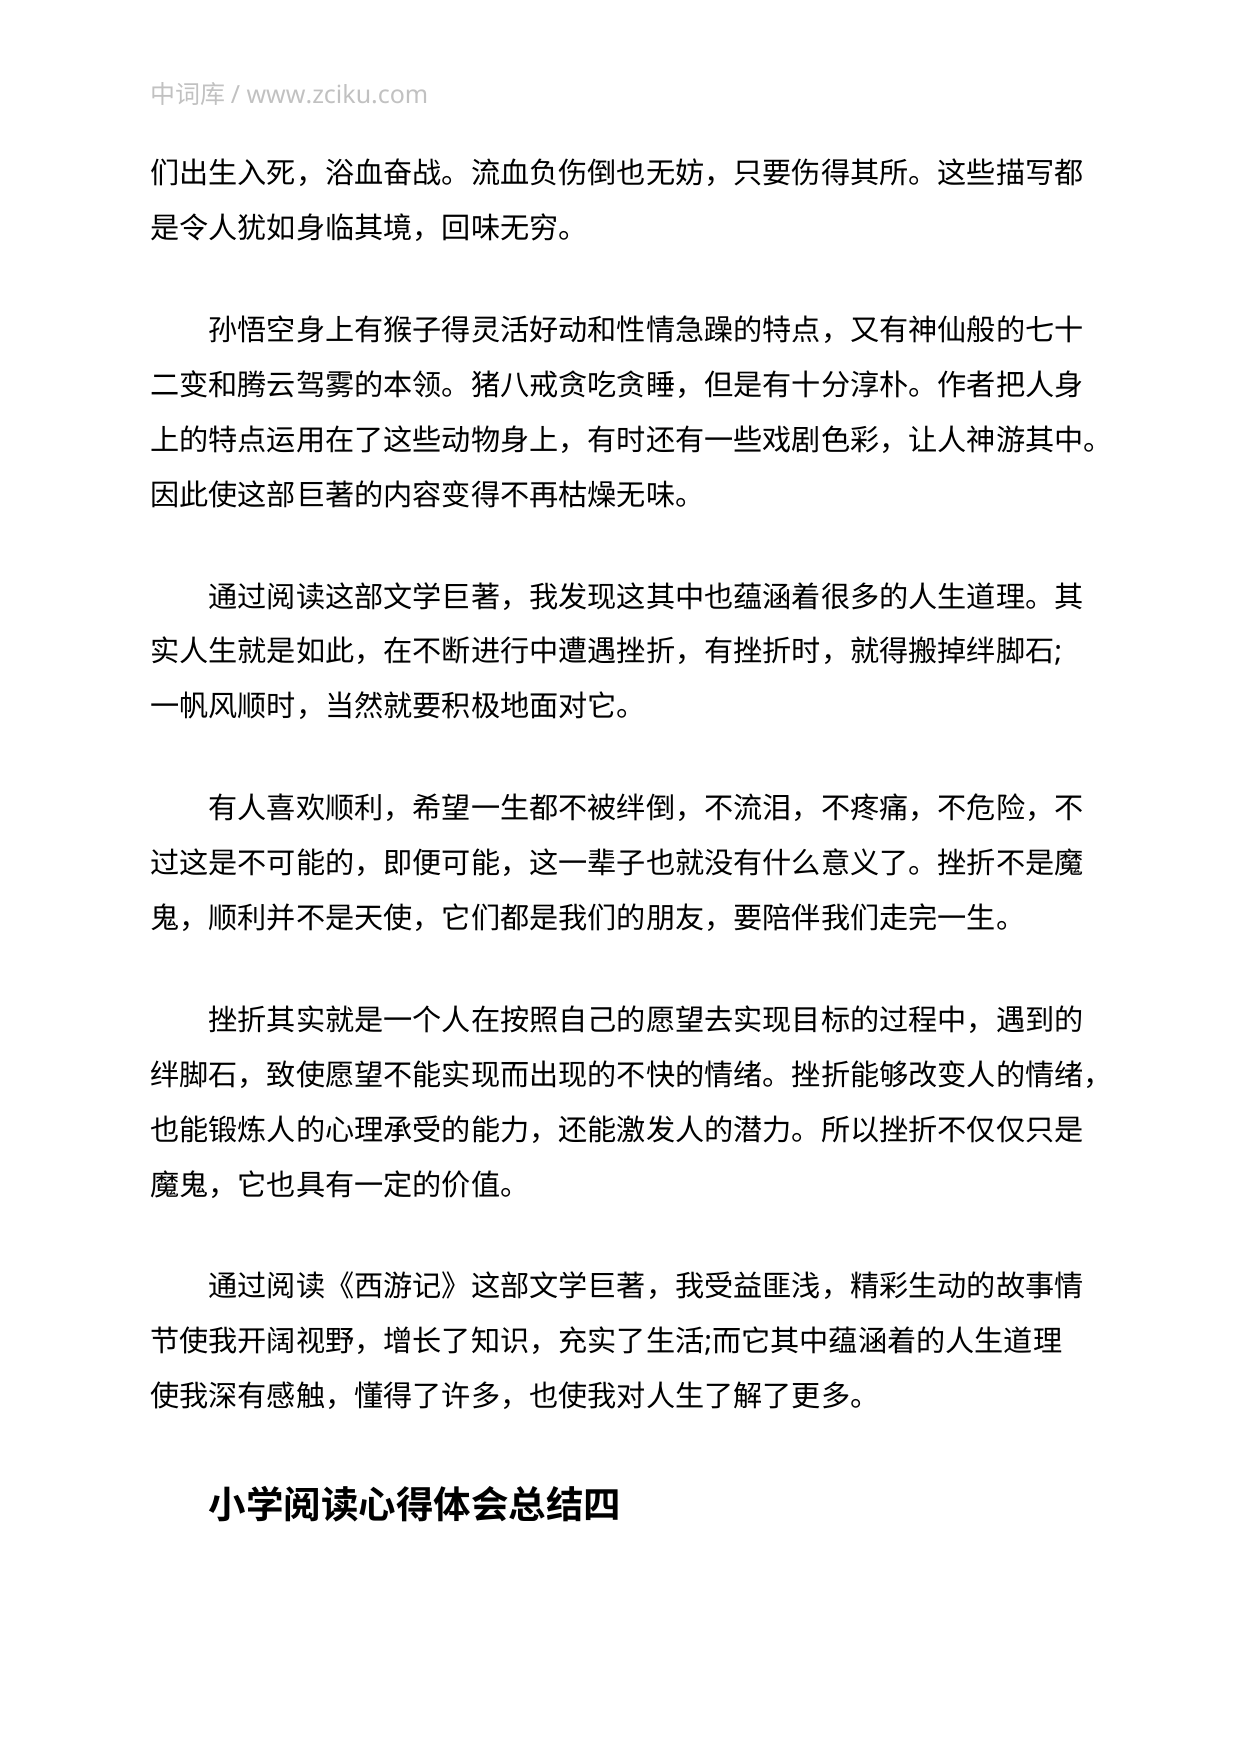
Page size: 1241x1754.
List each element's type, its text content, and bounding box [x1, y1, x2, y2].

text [150, 150, 1090, 247]
text 有人喜欢顺利，希望一生都不被绊倒，不流泪，不疼痛，不危险，不过这是不可能的，即便可能，这一辈子也就没有什么意义了。挫折不是魔鬼，顺利并不是天使，它们都是我们的朋友，要陪伴我们走完一生。 [150, 785, 1090, 937]
text 通过阅读《西游记》这部文学巨著，我受益匪浅，精彩生动的故事情节使我开阔视野，增长了知识，充实了生活;而它其中蕴涵着的人生道理使我深有感触，懂得了许多，也使我对人生了解了更多。 [150, 1263, 1090, 1415]
text 挫折其实就是一个人在按照自己的愿望去实现目标的过程中，遇到的绊脚石，致使愿望不能实现而出现的不快的情绪。挫折能够改变人的情绪，也能锻炼人的心理承受的能力，还能激发人的潜力。所以挫折不仅仅只是魔鬼，它也具有一定的价值。 [150, 996, 1090, 1203]
text 孙悟空身上有猴子得灵活好动和性情急躁的特点，又有神仙般的七十二变和腾云驾雾的本领。猪八戒贪吃贪睡，但是有十分淳朴。作者把人身上的特点运用在了这些动物身上，有时还有一些戏剧色彩，让人神游其中。因此使这部巨著的内容变得不再枯燥无味。 [150, 307, 1090, 514]
text 通过阅读这部文学巨著，我发现这其中也蕴涵着很多的人生道理。其实人生就是如此，在不断进行中遭遇挫折，有挫折时，就得搬掉绊脚石;一帆风顺时，当然就要积极地面对它。 [150, 573, 1090, 725]
text 小学阅读心得体会总结四 [150, 1474, 1090, 1529]
